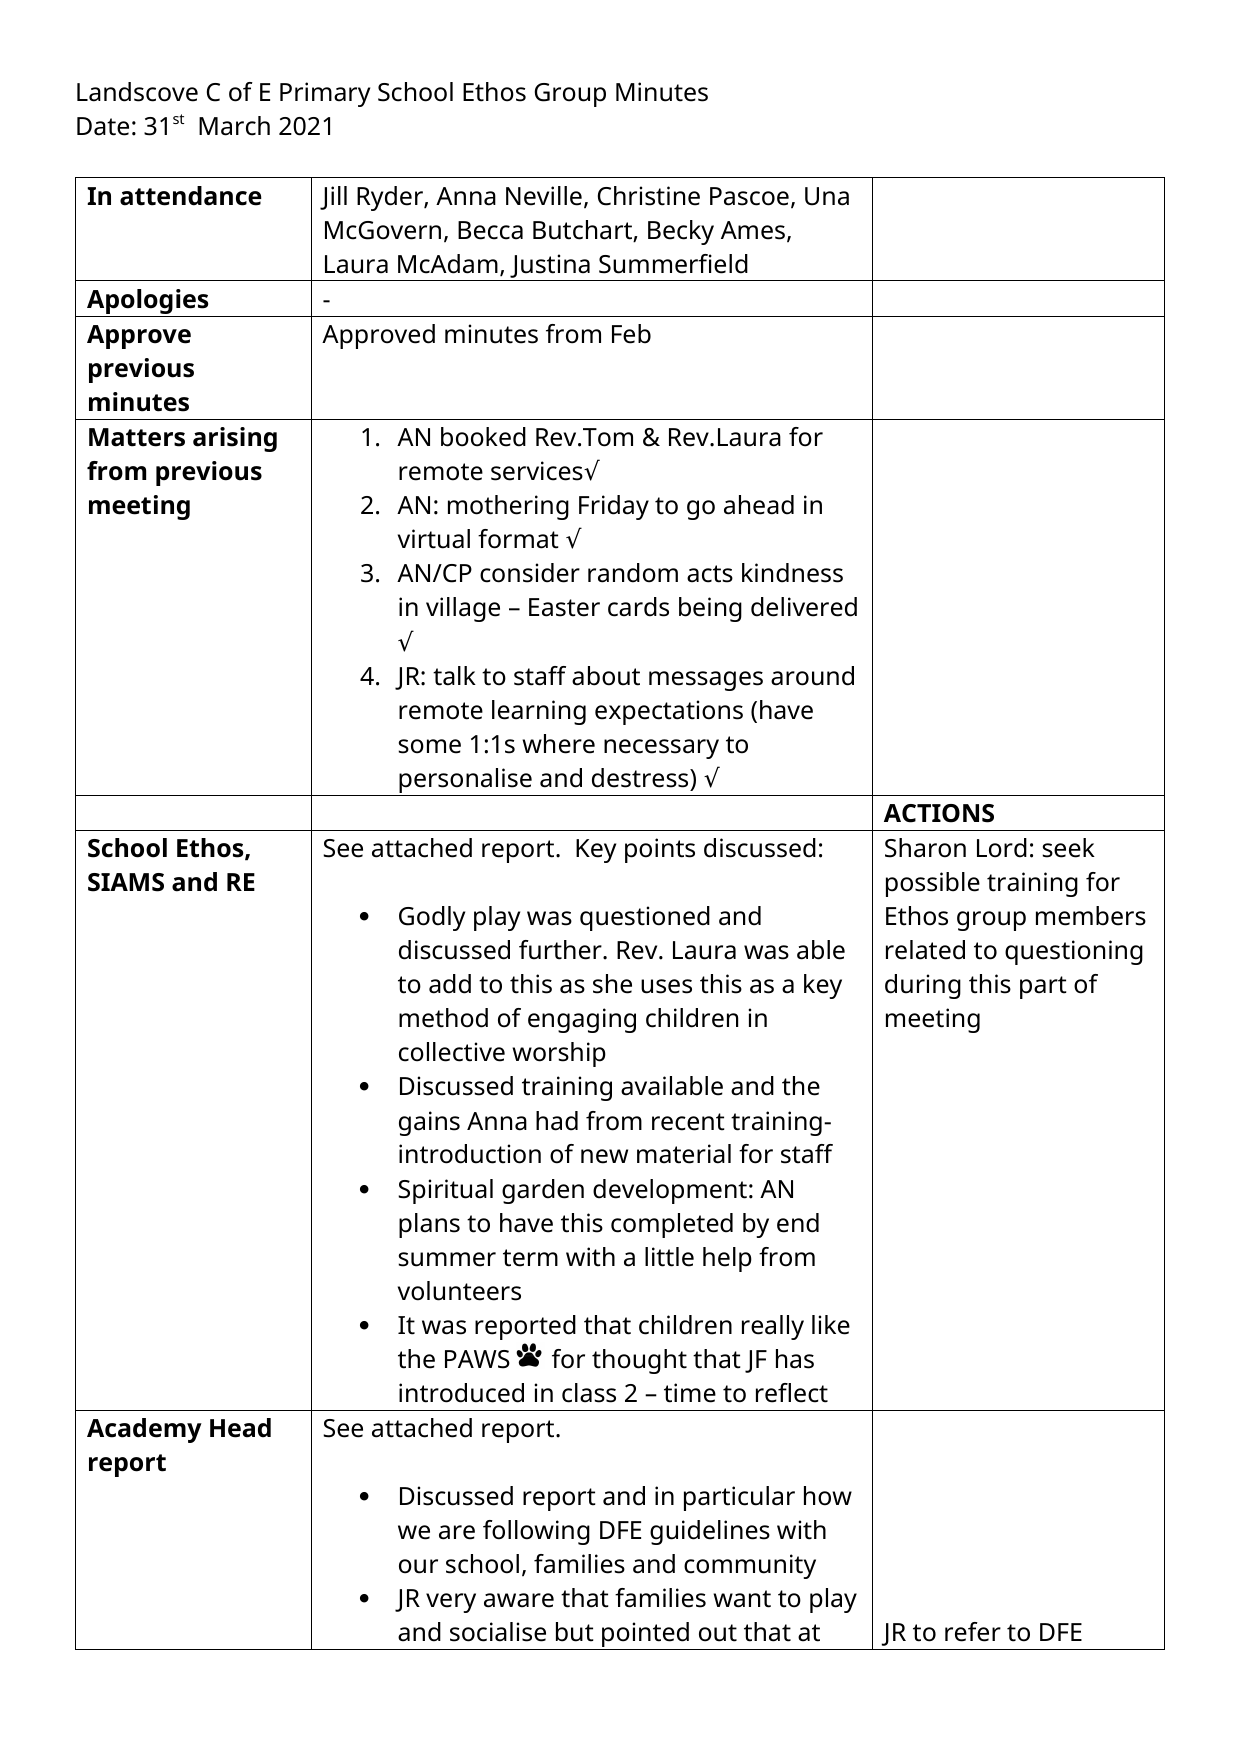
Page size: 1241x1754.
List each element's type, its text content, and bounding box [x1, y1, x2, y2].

text Date: 31st March 2021 [75, 109, 1165, 143]
table_cell Apologies [76, 281, 311, 316]
table_cell School Ethos, SIAMS and RE [76, 831, 311, 1410]
table_cell Matters arising from previous meeting [76, 420, 311, 794]
table_cell Approved minutes from Feb [312, 317, 872, 419]
table_cell [873, 317, 1164, 419]
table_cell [312, 1411, 872, 1649]
table_cell [873, 420, 1164, 794]
table_cell ACTIONS [873, 796, 1164, 829]
table_header [873, 178, 1164, 280]
table_cell - [312, 281, 872, 316]
table_cell See attached report. Key points discussed: Godly play was questioned and discussed further. Rev. Laura was able to add to this as she uses this as a key method of engaging children in collective worship Discussed training available and the gains Anna had from recent training- introduction of new material for staff Spiritual garden development: AN plans to have this completed by end summer term with a little help from volunteers It was reported that children really like the PAWS for thought that JF has introduced in class 2 – time to reflect [312, 831, 872, 1410]
table_cell [312, 796, 872, 829]
table_header Jill Ryder, Anna Neville, Christine Pascoe, Una McGovern, Becca Butchart, Becky Ames, Laura McAdam, Justina Summerfield [312, 178, 872, 280]
picture [516, 1342, 546, 1369]
table_cell [873, 281, 1164, 316]
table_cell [873, 1411, 1164, 1649]
text Landscove C of E Primary School Ethos Group Minutes [75, 75, 1165, 109]
table_cell AN booked Rev.Tom & Rev.Laura for remote services√ AN: mothering Friday to go ahead in virtual format √ AN/CP consider random acts kindness in village – Easter cards being delivered √ JR: talk to staff about messages around remote learning expectations (have some 1:1s where necessary to personalise and destress) √ [312, 420, 872, 794]
table_cell Academy Head report [76, 1411, 311, 1649]
table_header In attendance [76, 178, 311, 280]
table_cell Sharon Lord: seek possible training for Ethos group members related to questioning during this part of meeting [873, 831, 1164, 1410]
table_cell [76, 796, 311, 829]
table_cell Approve previous minutes [76, 317, 311, 419]
